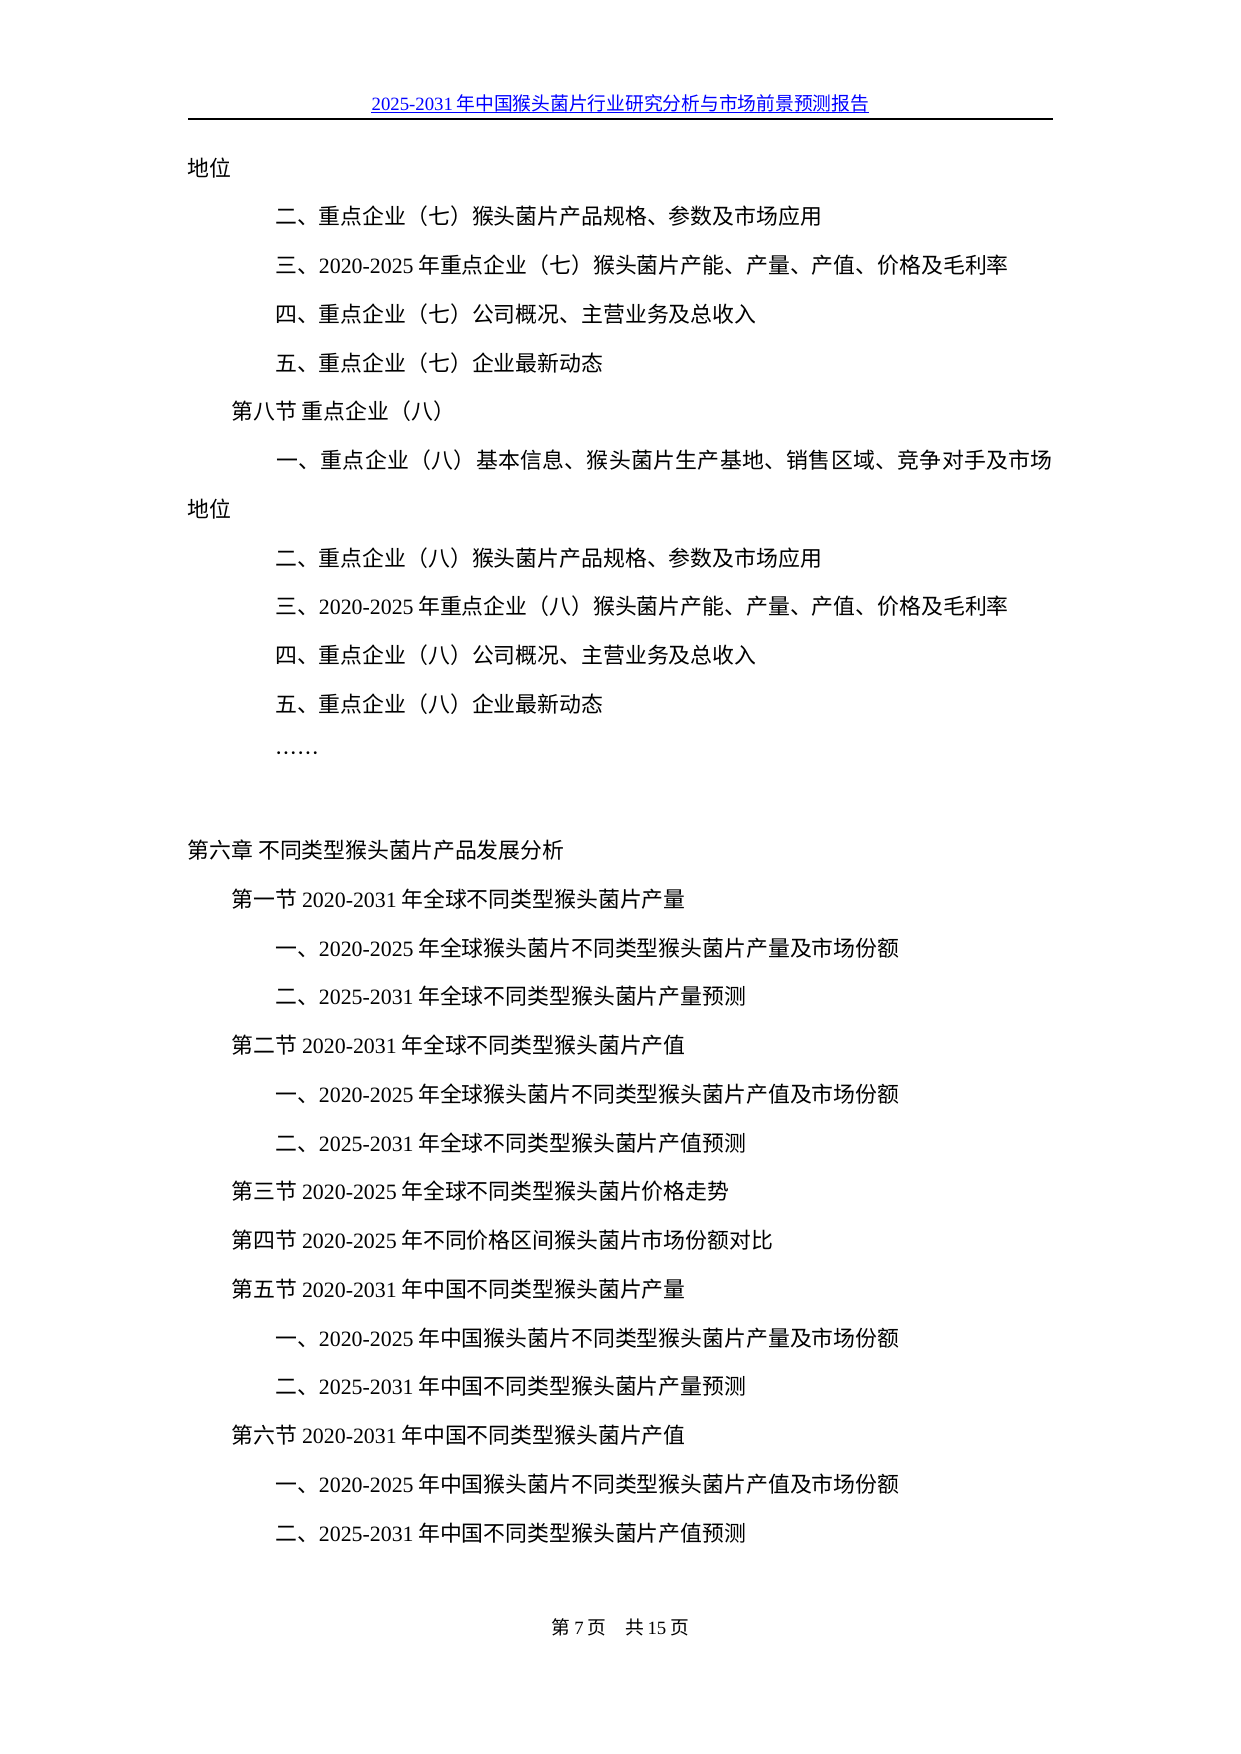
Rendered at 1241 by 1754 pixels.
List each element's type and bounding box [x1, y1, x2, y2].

text [187, 150, 1053, 1548]
